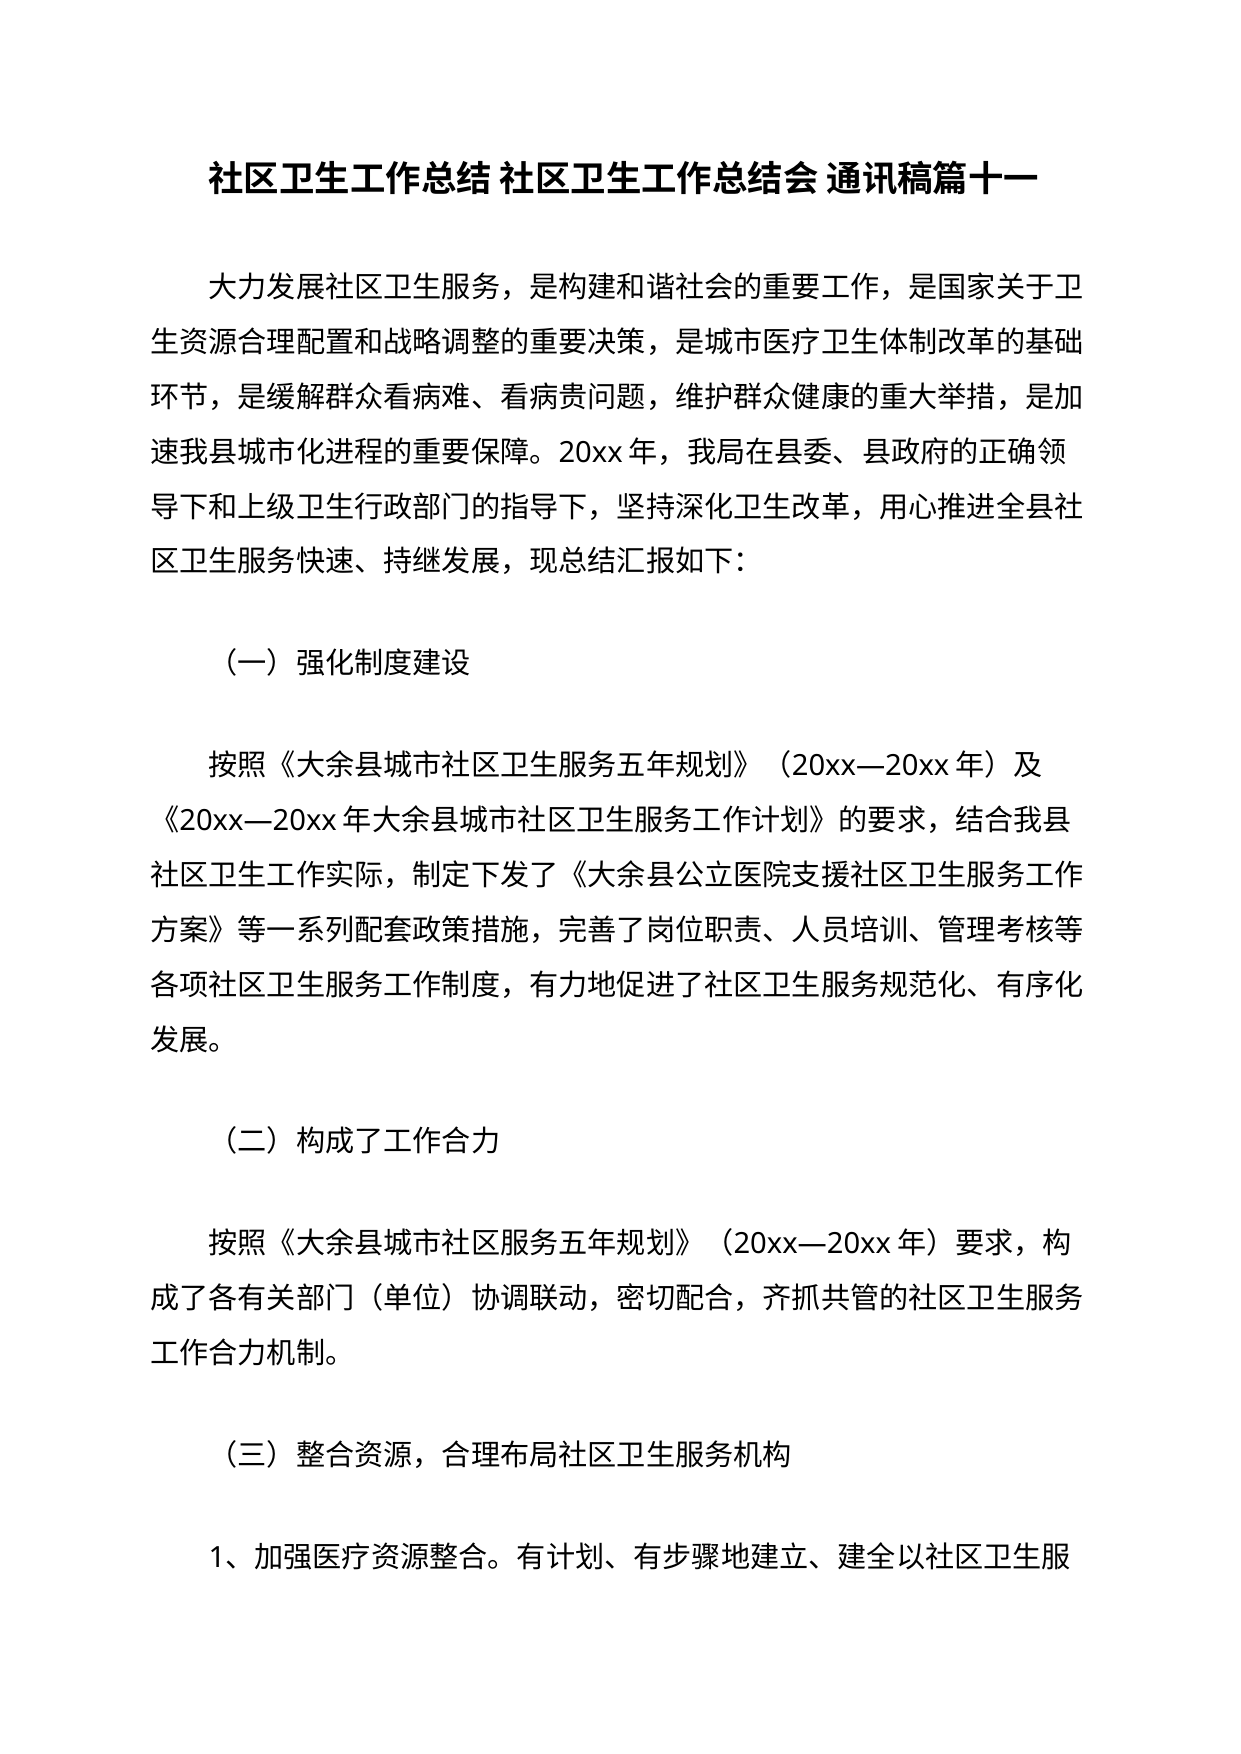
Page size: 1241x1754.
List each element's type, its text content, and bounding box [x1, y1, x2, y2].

text （二）构成了工作合力 [150, 1118, 1090, 1160]
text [150, 1533, 1090, 1576]
text 大力发展社区卫生服务，是构建和谐社会的重要工作，是国家关于卫生资源合理配置和战略调整的重要决策，是城市医疗卫生体制改革的基础环节，是缓解群众看病难、看病贵问题，维护群众健康的重大举措，是加速我县城市化进程的重要保障。20xx年，我局在县委、县政府的正确领导下和上级卫生行政部门的指导下，坚持深化卫生改革，用心推进全县社区卫生服务快速、持继发展，现总结汇报如下： [150, 263, 1090, 580]
text （三）整合资源，合理布局社区卫生服务机构 [150, 1431, 1090, 1474]
text 按照《大余县城市社区服务五年规划》（20xx—20xx年）要求，构成了各有关部门（单位）协调联动，密切配合，齐抓共管的社区卫生服务工作合力机制。 [150, 1220, 1090, 1372]
text 按照《大余县城市社区卫生服务五年规划》（20xx—20xx年）及《20xx—20xx年大余县城市社区卫生服务工作计划》的要求，结合我县社区卫生工作实际，制定下发了《大余县公立医院支援社区卫生服务工作方案》等一系列配套政策措施，完善了岗位职责、人员培训、管理考核等各项社区卫生服务工作制度，有力地促进了社区卫生服务规范化、有序化发展。 [150, 742, 1090, 1058]
text （一）强化制度建设 [150, 640, 1090, 682]
text 社区卫生工作总结 社区卫生工作总结会 通讯稿篇十一 [150, 150, 1090, 201]
